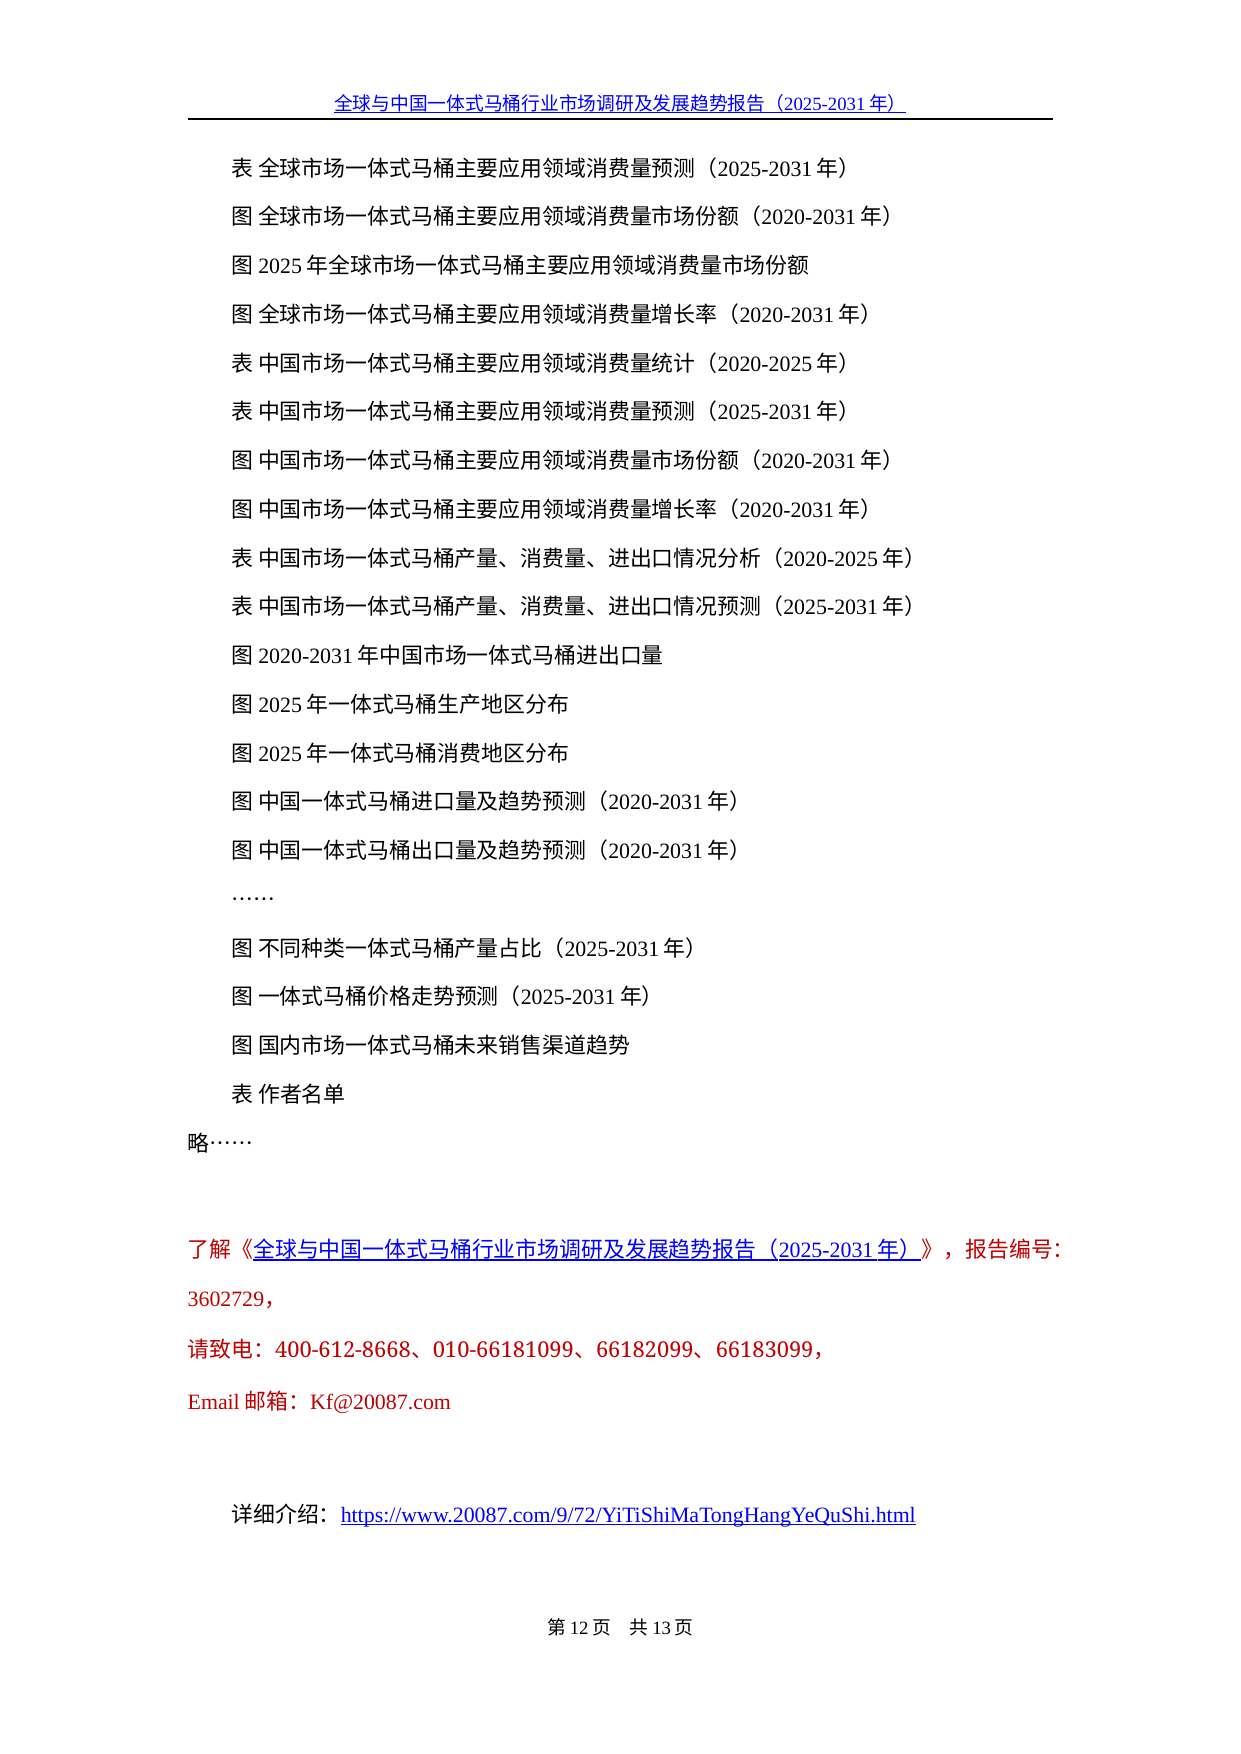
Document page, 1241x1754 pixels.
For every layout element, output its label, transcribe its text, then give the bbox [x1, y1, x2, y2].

text 详细介绍：https://www.20087.com/9/72/YiTiShiMaTongHangYeQuShi.html [187, 1496, 1053, 1529]
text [187, 150, 1053, 1158]
text Email邮箱：Kf@20087.com [187, 1383, 1053, 1416]
text 请致电：400-612-8668、010-66181099、66182099、66183099， [187, 1332, 1053, 1364]
text 了解《全球与中国一体式马桶行业市场调研及发展趋势报告（2025-2031年）》，报告编号：3602729， [187, 1232, 1053, 1313]
